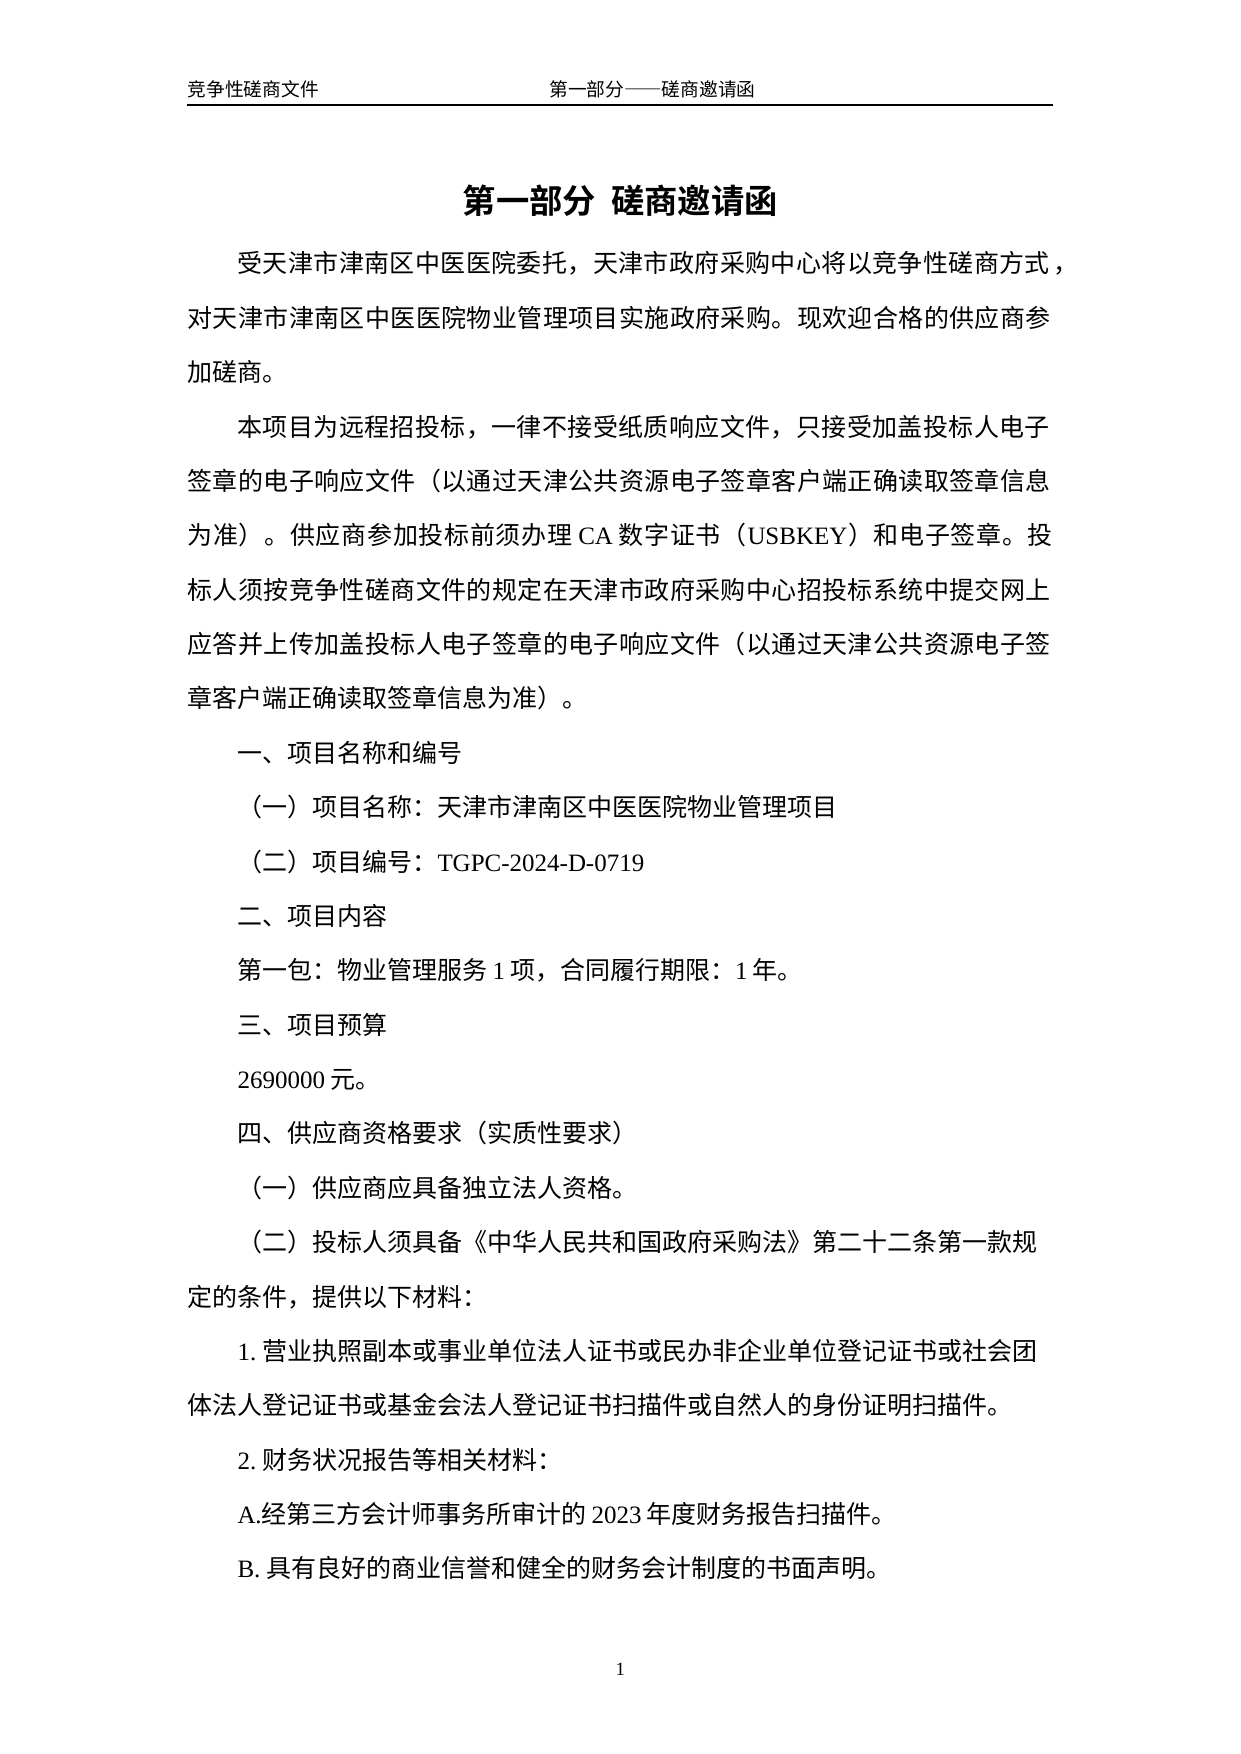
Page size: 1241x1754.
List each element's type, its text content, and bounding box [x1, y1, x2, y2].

text B. 具有良好的商业信誉和健全的财务会计制度的书面声明。 [187, 1549, 1053, 1585]
text 四、供应商资格要求（实质性要求） [187, 1114, 1053, 1150]
text 1. 营业执照副本或事业单位法人证书或民办非企业单位登记证书或社会团体法人登记证书或基金会法人登记证书扫描件或自然人的身份证明扫描件。 [187, 1331, 1053, 1422]
text 一、项目名称和编号 [187, 733, 1053, 769]
subtitle 第一部分 磋商邀请函 [187, 175, 1053, 223]
text （二）项目编号：TGPC-2024-D-0719 [187, 842, 1053, 878]
text 本项目为远程招投标，一律不接受纸质响应文件，只接受加盖投标人电子签章的电子响应文件（以通过天津公共资源电子签章客户端正确读取签章信息为准）。供应商参加投标前须办理CA数字证书（USBKEY）和电子签章。投标人须按竞争性磋商文件的规定在天津市政府采购中心招投标系统中提交网上应答并上传加盖投标人电子签章的电子响应文件（以通过天津公共资源电子签章客户端正确读取签章信息为准）。 [187, 407, 1053, 715]
text 二、项目内容 [187, 896, 1053, 933]
text 三、项目预算 [187, 1005, 1053, 1041]
text 2. 财务状况报告等相关材料： [187, 1440, 1053, 1476]
text （二）投标人须具备《中华人民共和国政府采购法》第二十二条第一款规定的条件，提供以下材料： [187, 1223, 1053, 1313]
text 受天津市津南区中医医院委托，天津市政府采购中心将以竞争性磋商方式，对天津市津南区中医医院物业管理项目实施政府采购。现欢迎合格的供应商参加磋商。 [187, 244, 1053, 389]
text （一）供应商应具备独立法人资格。 [187, 1168, 1053, 1204]
text 2690000元。 [187, 1059, 1053, 1096]
text 第一包：物业管理服务1项，合同履行期限：1年。 [187, 951, 1053, 987]
text A.经第三方会计师事务所审计的2023年度财务报告扫描件。 [187, 1494, 1053, 1531]
text （一）项目名称：天津市津南区中医医院物业管理项目 [187, 788, 1053, 824]
